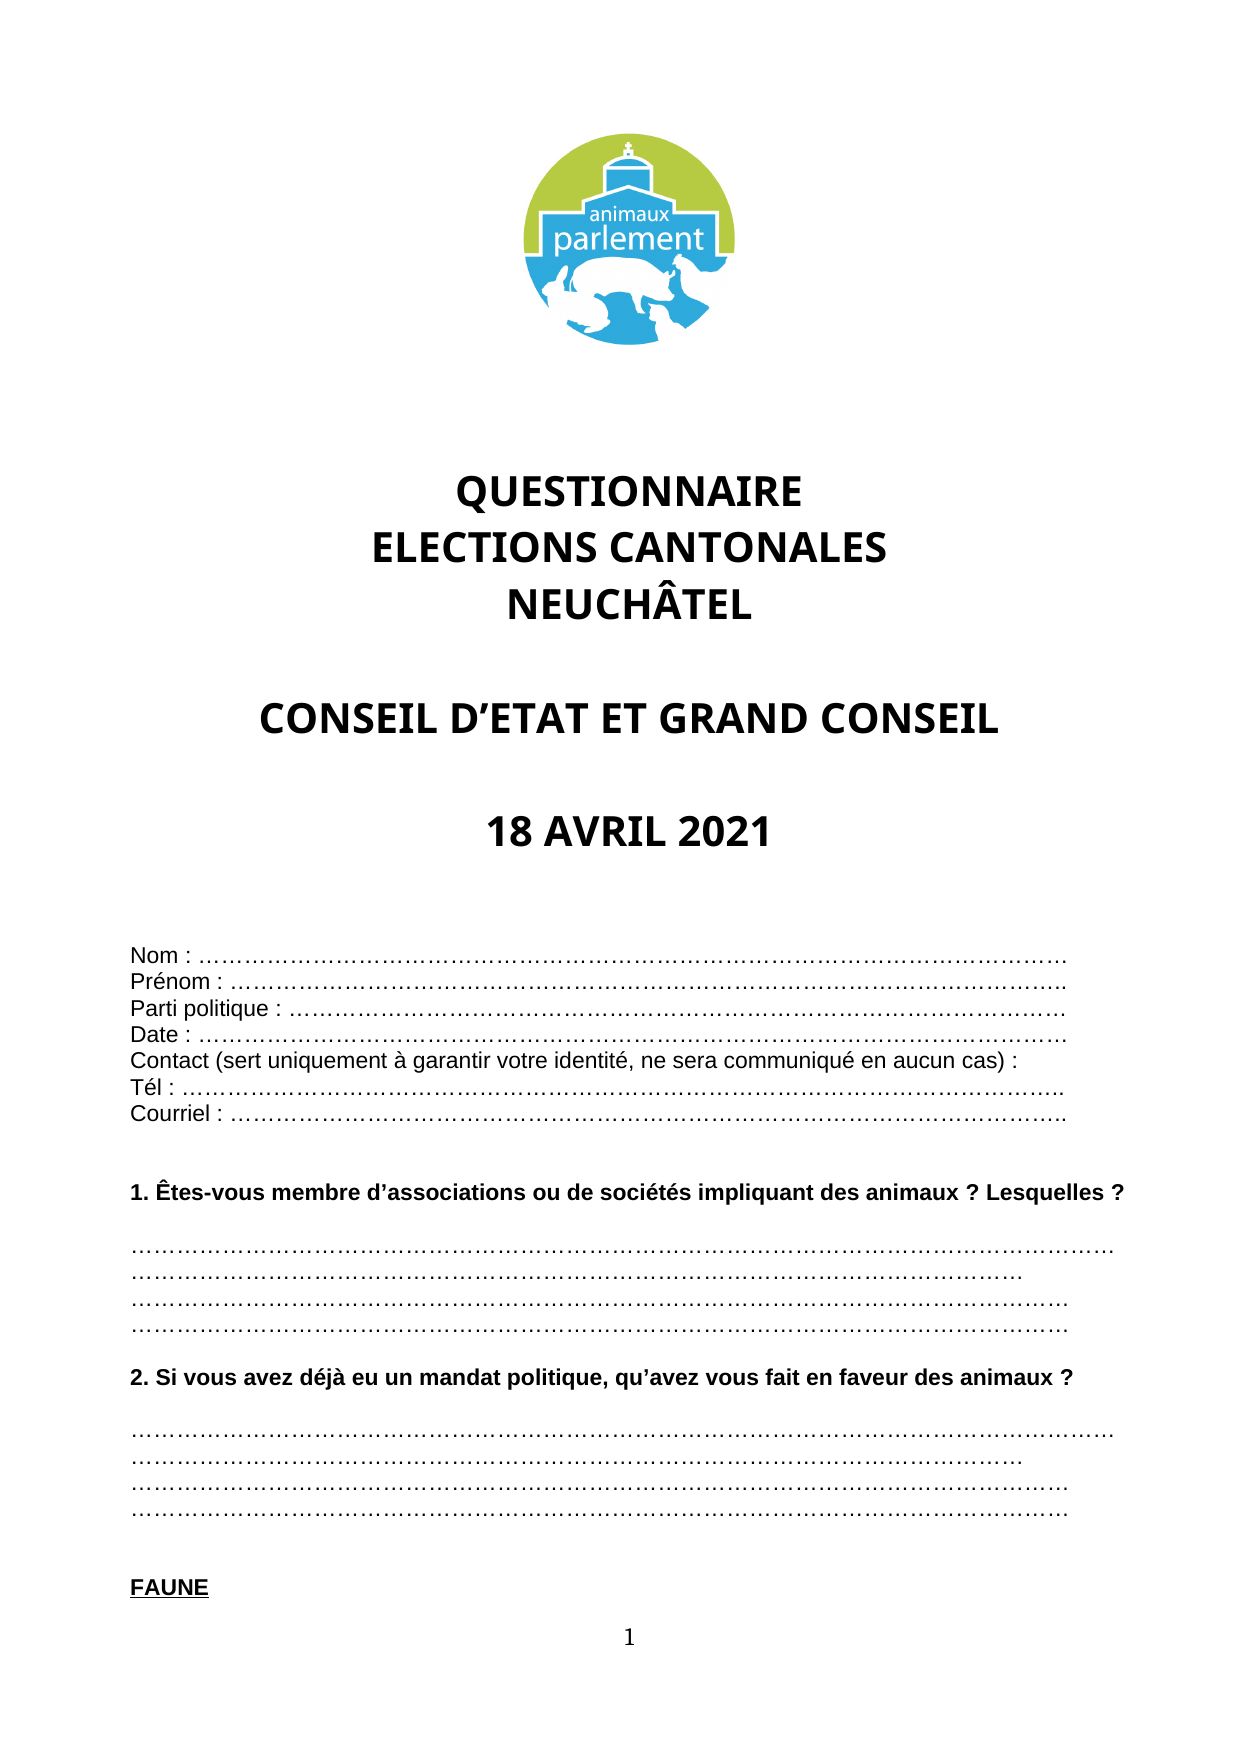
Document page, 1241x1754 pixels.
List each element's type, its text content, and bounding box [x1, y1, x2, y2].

text …………………………………………………………………………………………………………… [130, 1284, 1128, 1311]
text Parti politique : ………………………………………………………………………………………… [130, 994, 1128, 1021]
text Courriel : ……………………………………………………………………………………………….. [130, 1100, 1128, 1126]
text CONSEIL D’ETAT ET GRAND CONSEIL [130, 688, 1128, 745]
text ………………………………………………………………………………………………………………………………………………………………………………………………………………………… [130, 1416, 1128, 1469]
text Date : …………………………………………………………………………………………………… [130, 1021, 1128, 1047]
text …………………………………………………………………………………………………………… [130, 1469, 1128, 1495]
text NEUCHÂTEL [130, 575, 1128, 632]
text Contact (sert uniquement à garantir votre identité, ne sera communiqué en aucun cas) : [130, 1047, 1128, 1074]
text …………………………………………………………………………………………………………… [130, 1311, 1128, 1337]
text QUESTIONNAIRE [130, 461, 1128, 518]
text Prénom : ……………………………………………………………………………………………….. [130, 968, 1128, 994]
text Nom : …………………………………………………………………………………………………… [130, 942, 1128, 968]
picture [519, 130, 739, 349]
text 18 AVRIL 2021 [130, 802, 1128, 859]
text …………………………………………………………………………………………………………… [130, 1495, 1128, 1522]
text ELECTIONS CANTONALES [130, 518, 1128, 575]
text FAUNE [130, 1574, 1128, 1601]
text ………………………………………………………………………………………………………………………………………………………………………………………………………………………… [130, 1232, 1128, 1284]
text Tél : …………………………………………………………………………………………………….. [130, 1074, 1128, 1100]
text 1. Êtes-vous membre d’associations ou de sociétés impliquant des animaux ? Lesquelles ? [130, 1179, 1128, 1205]
text 2. Si vous avez déjà eu un mandat politique, qu’avez vous fait en faveur des animaux ? [130, 1363, 1128, 1390]
